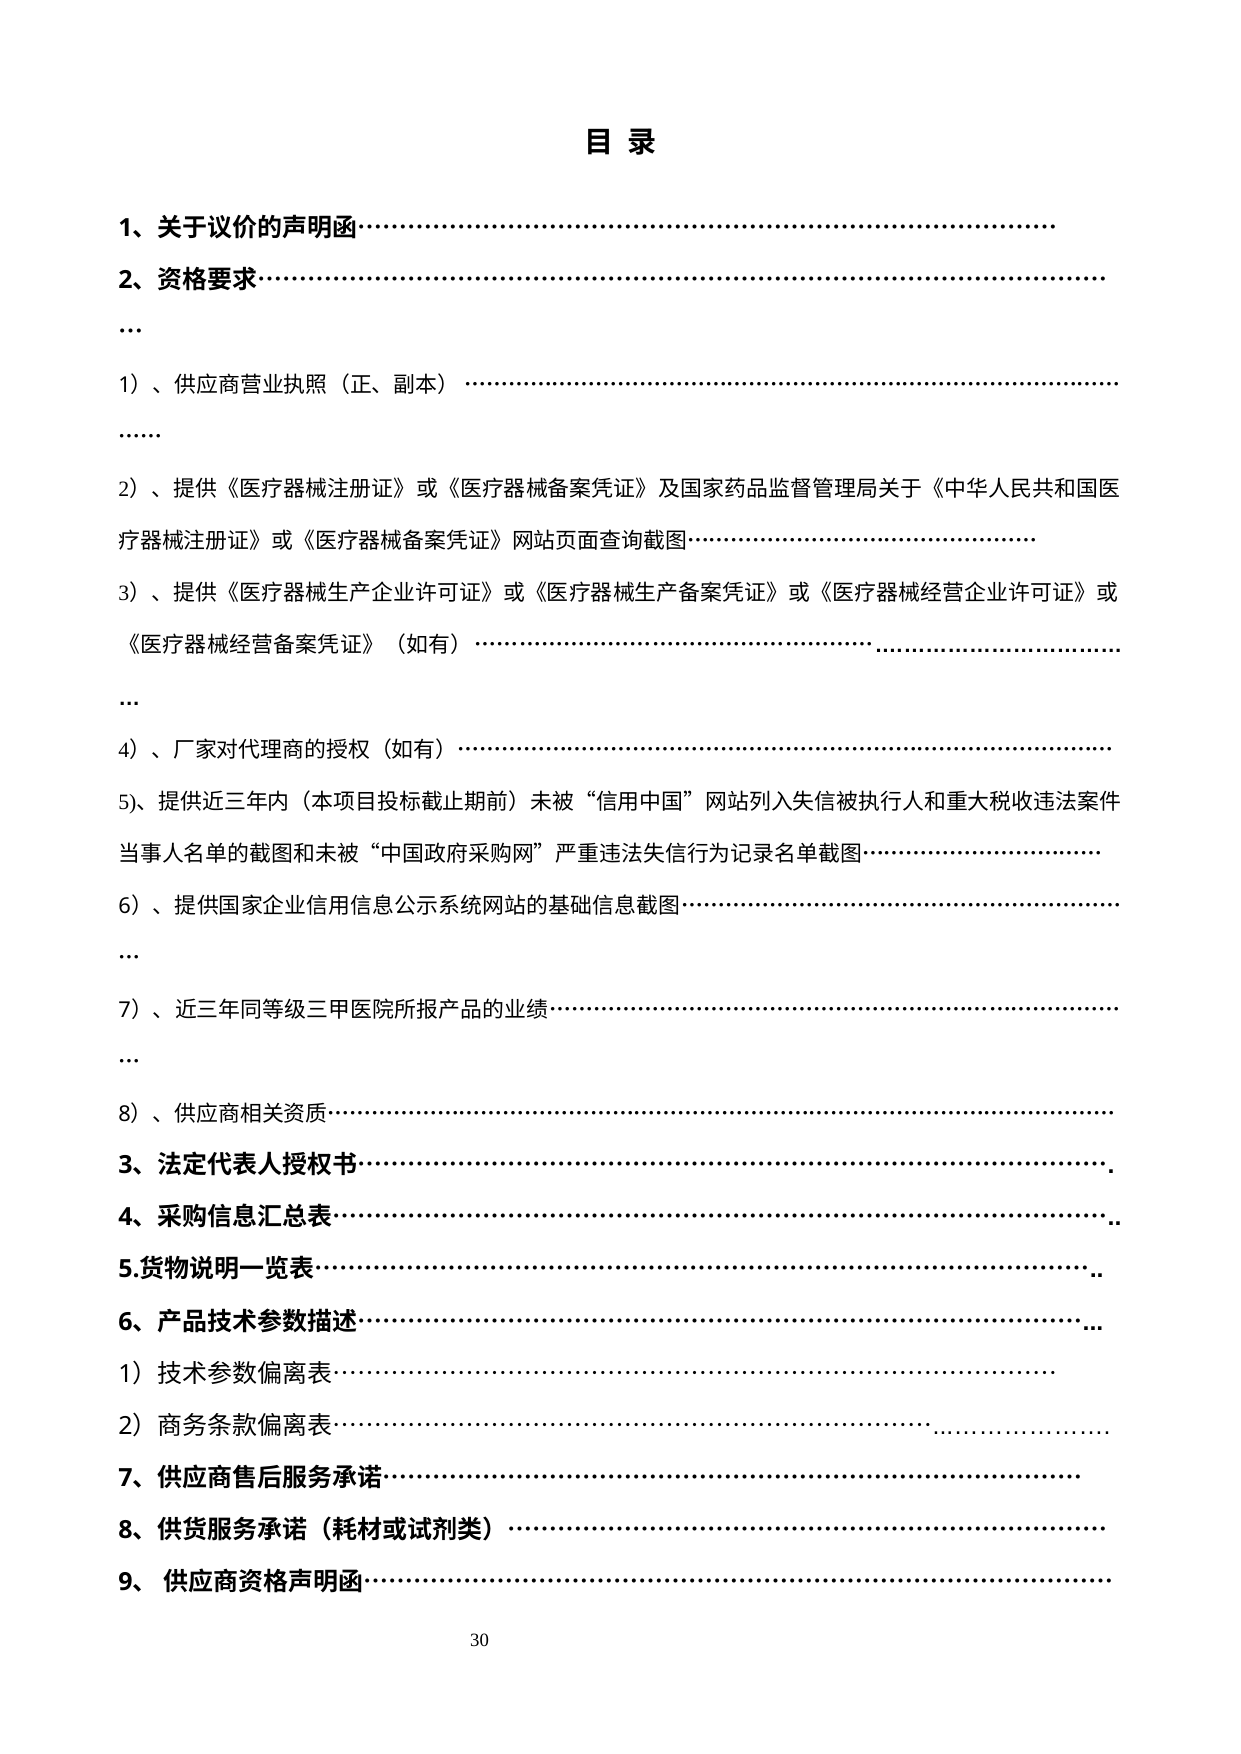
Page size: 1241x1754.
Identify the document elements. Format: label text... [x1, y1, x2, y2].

text 2）商务条款偏离表………………………………………………………………...………………. [118, 1392, 1122, 1444]
text 2）、提供《医疗器械注册证》或《医疗器械备案凭证》及国家药品监督管理局关于《中华人民共和国医疗器械注册证》或《医疗器械备案凭证》网站页面查询截图………………………………………… [118, 455, 1122, 559]
text 4、采购信息汇总表………………………………………………………………………………….. [118, 1184, 1122, 1236]
text 4）、厂家对代理商的授权（如有）……………………………………………………………………………… [118, 715, 1122, 767]
text 3）、提供《医疗器械生产企业许可证》或《医疗器械生产备案凭证》或《医疗器械经营企业许可证》或《医疗器械经营备案凭证》（如有）……………………………………………….……………………………… [118, 559, 1122, 715]
text 8、供货服务承诺（耗材或试剂类）……………………………………………………………… [118, 1497, 1122, 1549]
text 5)、提供近三年内（本项目投标截止期前）未被“信用中国”网站列入失信被执行人和重大税收违法案件当事人名单的截图和未被“中国政府采购网”严重违法失信行为记录名单截图…………………………… [118, 767, 1122, 872]
text 7、供应商售后服务承诺………………………………………………………………………… [118, 1444, 1122, 1497]
text 6、产品技术参数描述……………………………………………………………………………... [118, 1288, 1122, 1340]
text 5.货物说明一览表………………………………………………………………………………….. [118, 1236, 1122, 1288]
text 7）、近三年同等级三甲医院所报产品的业绩……………………………………………………………………… [118, 976, 1122, 1080]
text 1）技术参数偏离表…………………………………………………………………………… [118, 1340, 1122, 1392]
text 3、法定代表人授权书………………………………………………………………………………. [118, 1132, 1122, 1184]
text 目 录 [118, 118, 1122, 160]
text 1）、供应商营业执照（正、副本） …………………………………………………………………………………… [118, 351, 1122, 455]
text 1、关于议价的声明函………………………………………………………………………… [118, 194, 1122, 247]
text 6）、提供国家企业信用信息公示系统网站的基础信息截图……………………………………………………… [118, 872, 1122, 976]
text 9、 供应商资格声明函……………………………………………………………………………… [118, 1549, 1122, 1601]
text 2、资格要求…………………………………………………………………………………………… [118, 247, 1122, 351]
text 8）、供应商相关资质……………………………………………………………………………………………… [118, 1080, 1122, 1132]
